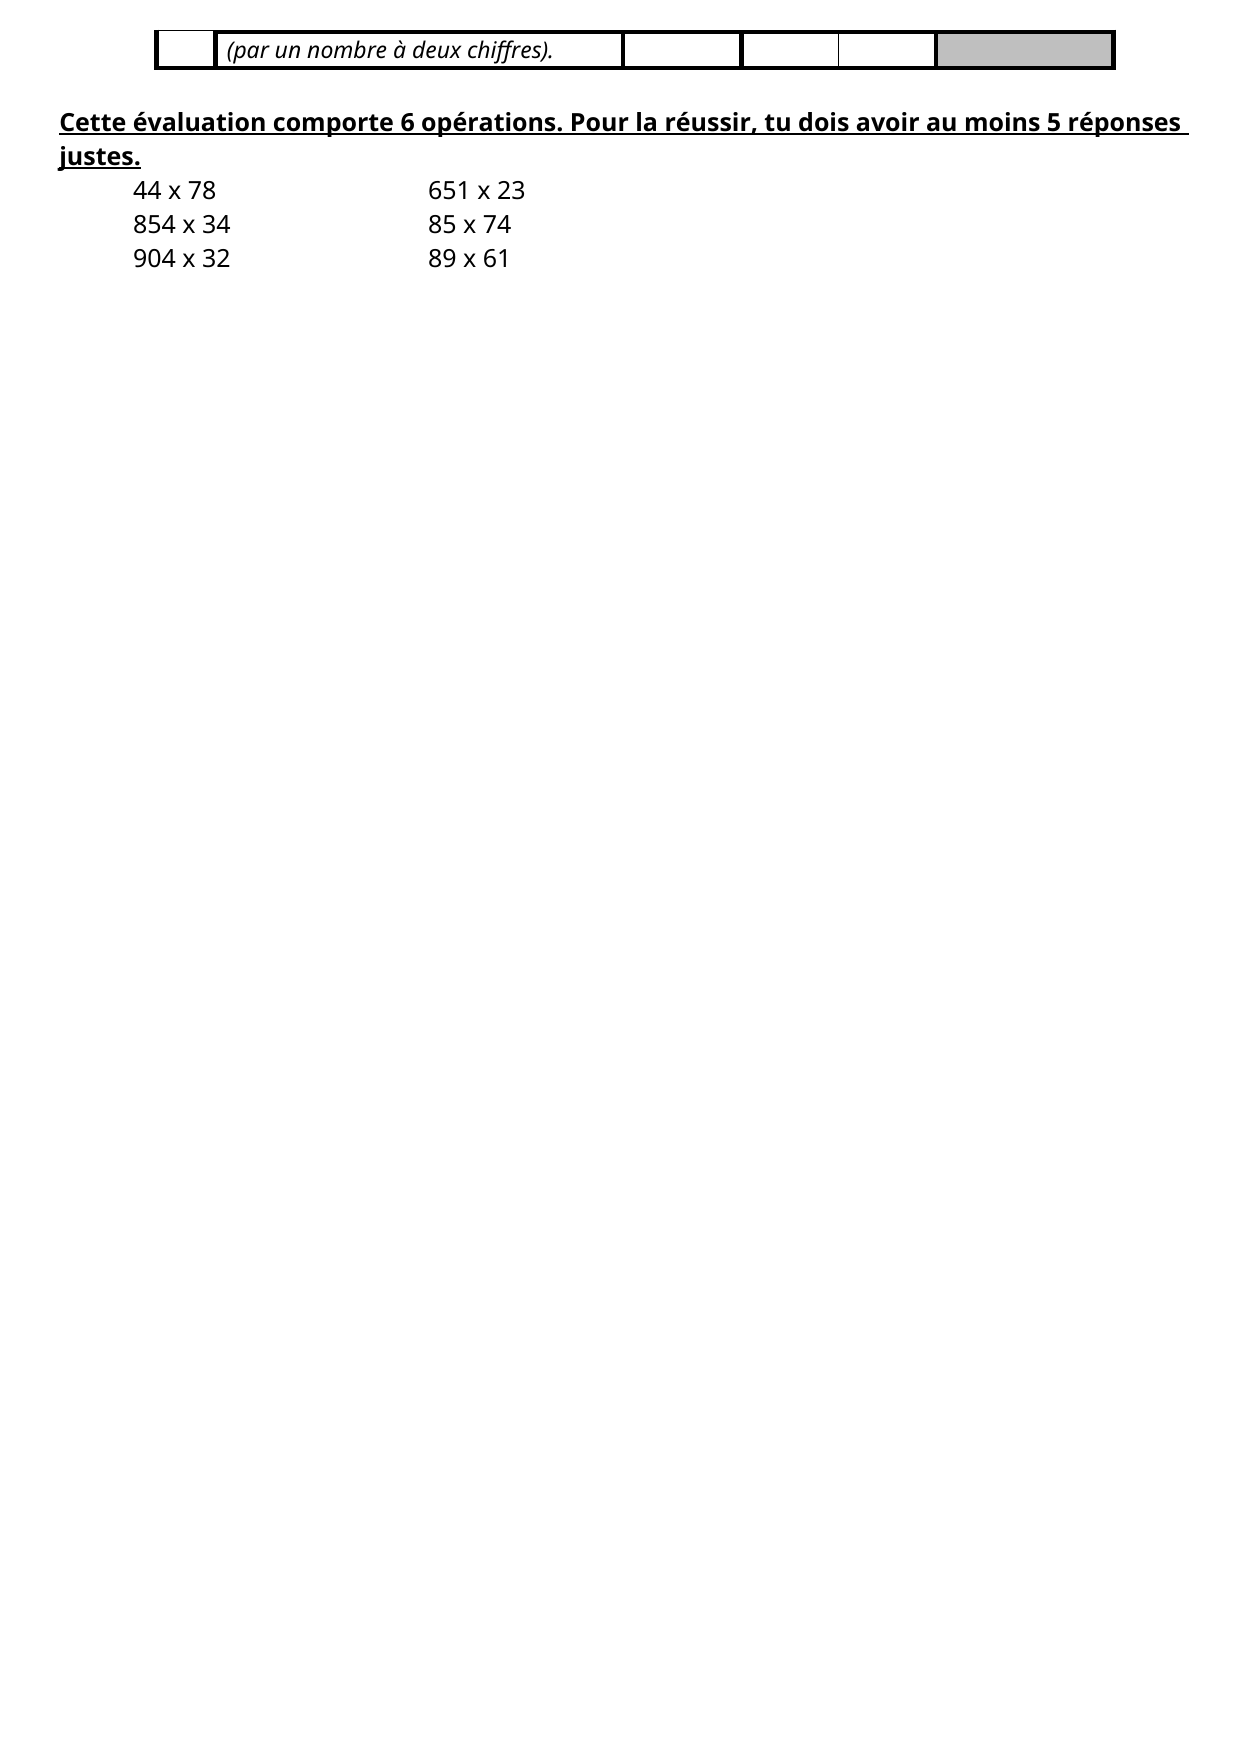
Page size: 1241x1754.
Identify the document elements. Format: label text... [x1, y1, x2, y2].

table_cell A [744, 34, 838, 66]
table_cell [938, 34, 1111, 66]
table_cell /6 [625, 34, 739, 66]
text 44 x 78 651 x 23 [59, 172, 1211, 206]
table_cell NA [839, 34, 934, 66]
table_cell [218, 34, 621, 66]
text 854 x 34 85 x 74 [59, 206, 1211, 241]
text Cette évaluation comporte 6 opérations. Pour la réussir, tu dois avoir au moins 5 réponses justes. [59, 104, 1211, 172]
text 904 x 32 89 x 61 [59, 241, 1211, 274]
